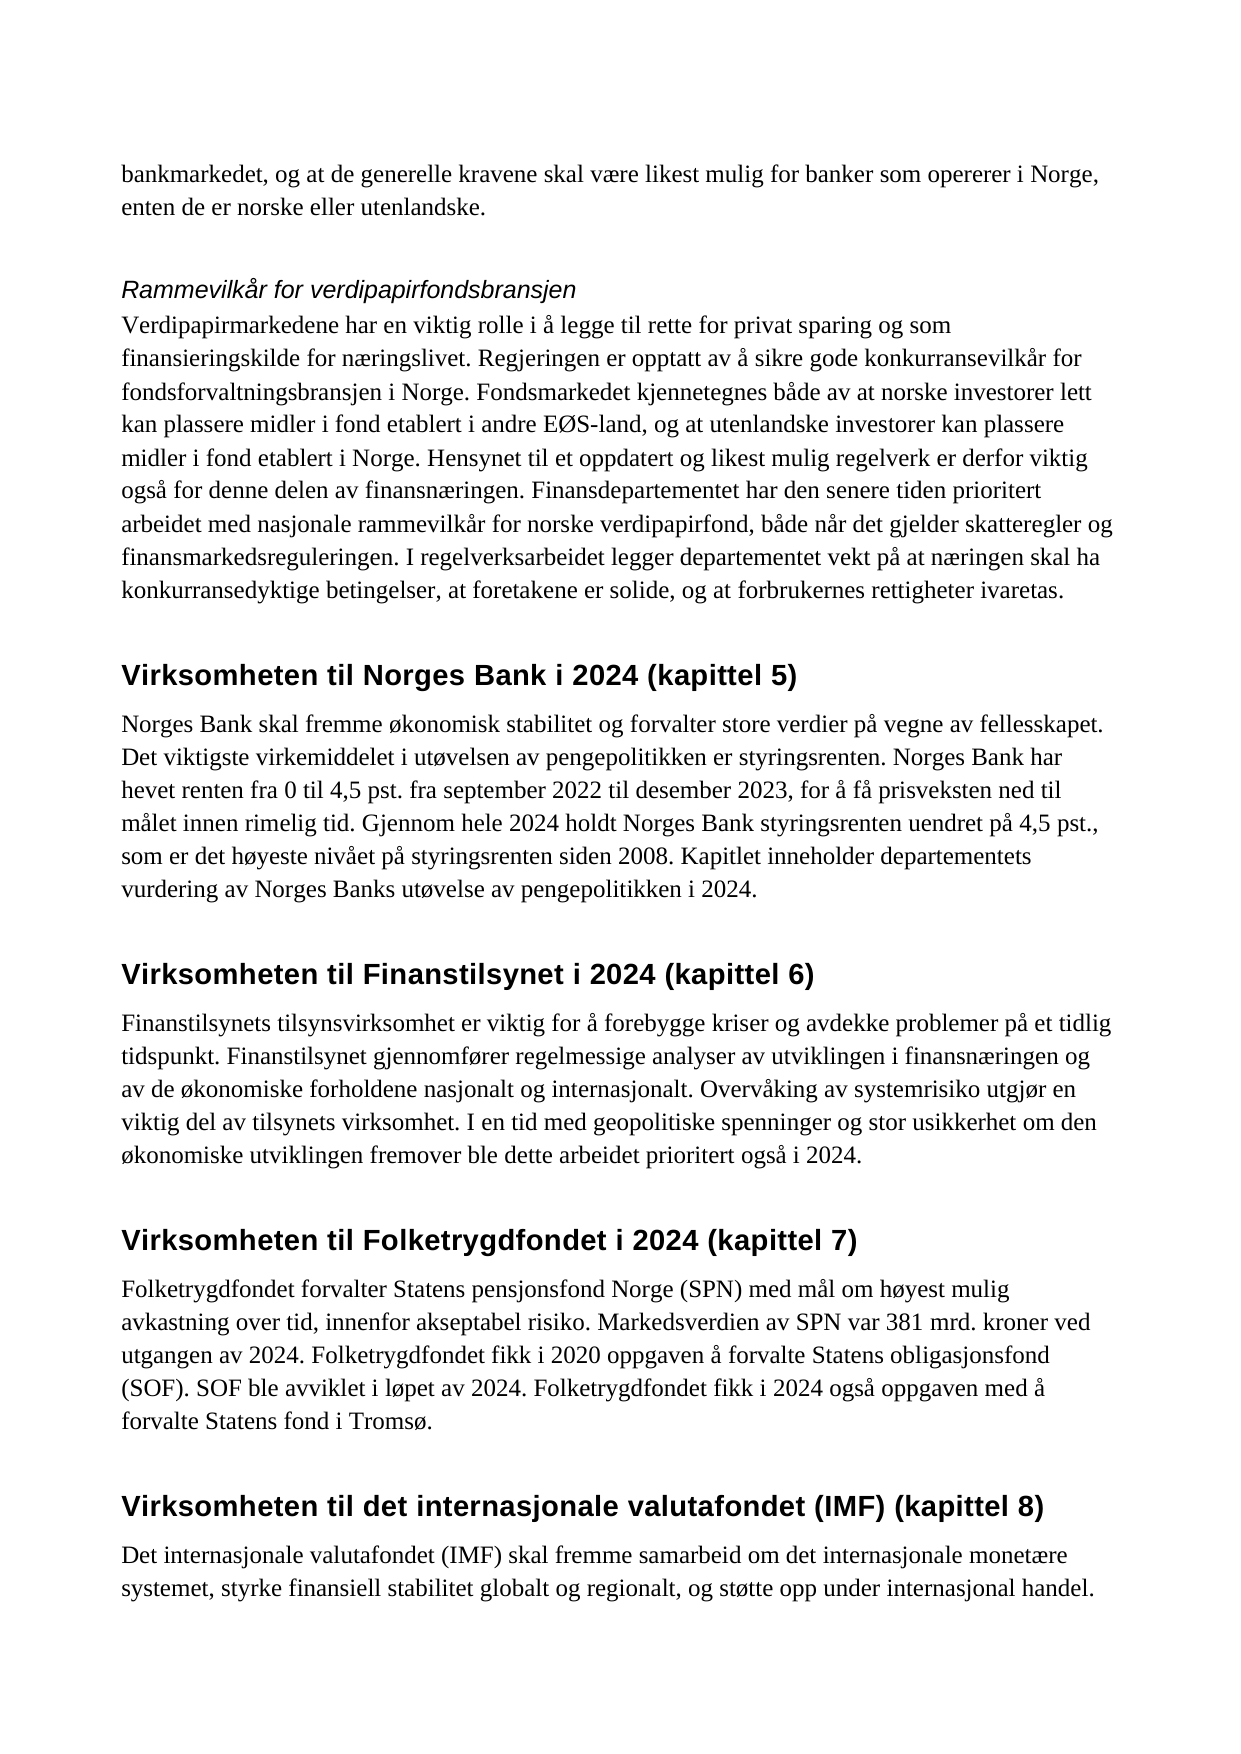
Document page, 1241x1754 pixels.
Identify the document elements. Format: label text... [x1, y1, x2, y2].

subtitle Virksomheten til det internasjonale valutafondet (IMF) (kapittel 8) [121, 1489, 1119, 1523]
text Verdipapirmarkedene har en viktig rolle i å legge til rette for privat sparing og som finansieringskilde for næringslivet. Regjeringen er opptatt av å sikre gode konkurransevilkår for fondsforvaltningsbransjen i Norge. Fondsmarkedet kjennetegnes både av at norske investorer lett kan plassere midler i fond etablert i andre EØS-land, og at utenlandske investorer kan plassere midler i fond etablert i Norge. Hensynet til et oppdatert og likest mulig regelverk er derfor viktig også for denne delen av finansnæringen. Finansdepartementet har den senere tiden prioritert arbeidet med nasjonale rammevilkår for norske verdipapirfond, både når det gjelder skatteregler og finansmarkedsreguleringen. I regelverksarbeidet legger departementet vekt på at næringen skal ha konkurransedyktige betingelser, at foretakene er solide, og at forbrukernes rettigheter ivaretas. [121, 311, 1119, 603]
text Folketrygdfondet forvalter Statens pensjonsfond Norge (SPN) med mål om høyest mulig avkastning over tid, innenfor akseptabel risiko. Markedsverdien av SPN var 381 mrd. kroner ved utgangen av 2024. Folketrygdfondet fikk i 2020 oppgaven å forvalte Statens obligasjonsfond (SOF). SOF ble avviklet i løpet av 2024. Folketrygdfondet fikk i 2024 også oppgaven med å forvalte Statens fond i Tromsø. [121, 1274, 1119, 1435]
text Rammevilkår for verdipapirfondsbransjen [121, 276, 1119, 304]
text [121, 1540, 1119, 1602]
subtitle Virksomheten til Finanstilsynet i 2024 (kapittel 6) [121, 957, 1119, 990]
text Norges Bank skal fremme økonomisk stabilitet og forvalter store verdier på vegne av fellesskapet. Det viktigste virkemiddelet i utøvelsen av pengepolitikken er styringsrenten. Norges Bank har hevet renten fra 0 til 4,5 pst. fra september 2022 til desember 2023, for å få prisveksten ned til målet innen rimelig tid. Gjennom hele 2024 holdt Norges Bank styringsrenten uendret på 4,5 pst., som er det høyeste nivået på styringsrenten siden 2008. Kapitlet inneholder departementets vurdering av Norges Banks utøvelse av pengepolitikken i 2024. [121, 709, 1119, 903]
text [121, 159, 1119, 221]
text Finanstilsynets tilsynsvirksomhet er viktig for å forebygge kriser og avdekke problemer på et tidlig tidspunkt. Finanstilsynet gjennomfører regelmessige analyser av utviklingen i finansnæringen og av de økonomiske forholdene nasjonalt og internasjonalt. Overvåking av systemrisiko utgjør en viktig del av tilsynets virksomhet. I en tid med geopolitiske spenninger og stor usikkerhet om den økonomiske utviklingen fremover ble dette arbeidet prioritert også i 2024. [121, 1008, 1119, 1169]
subtitle Virksomheten til Norges Bank i 2024 (kapittel 5) [121, 658, 1119, 691]
subtitle Virksomheten til Folketrygdfondet i 2024 (kapittel 7) [121, 1223, 1119, 1257]
